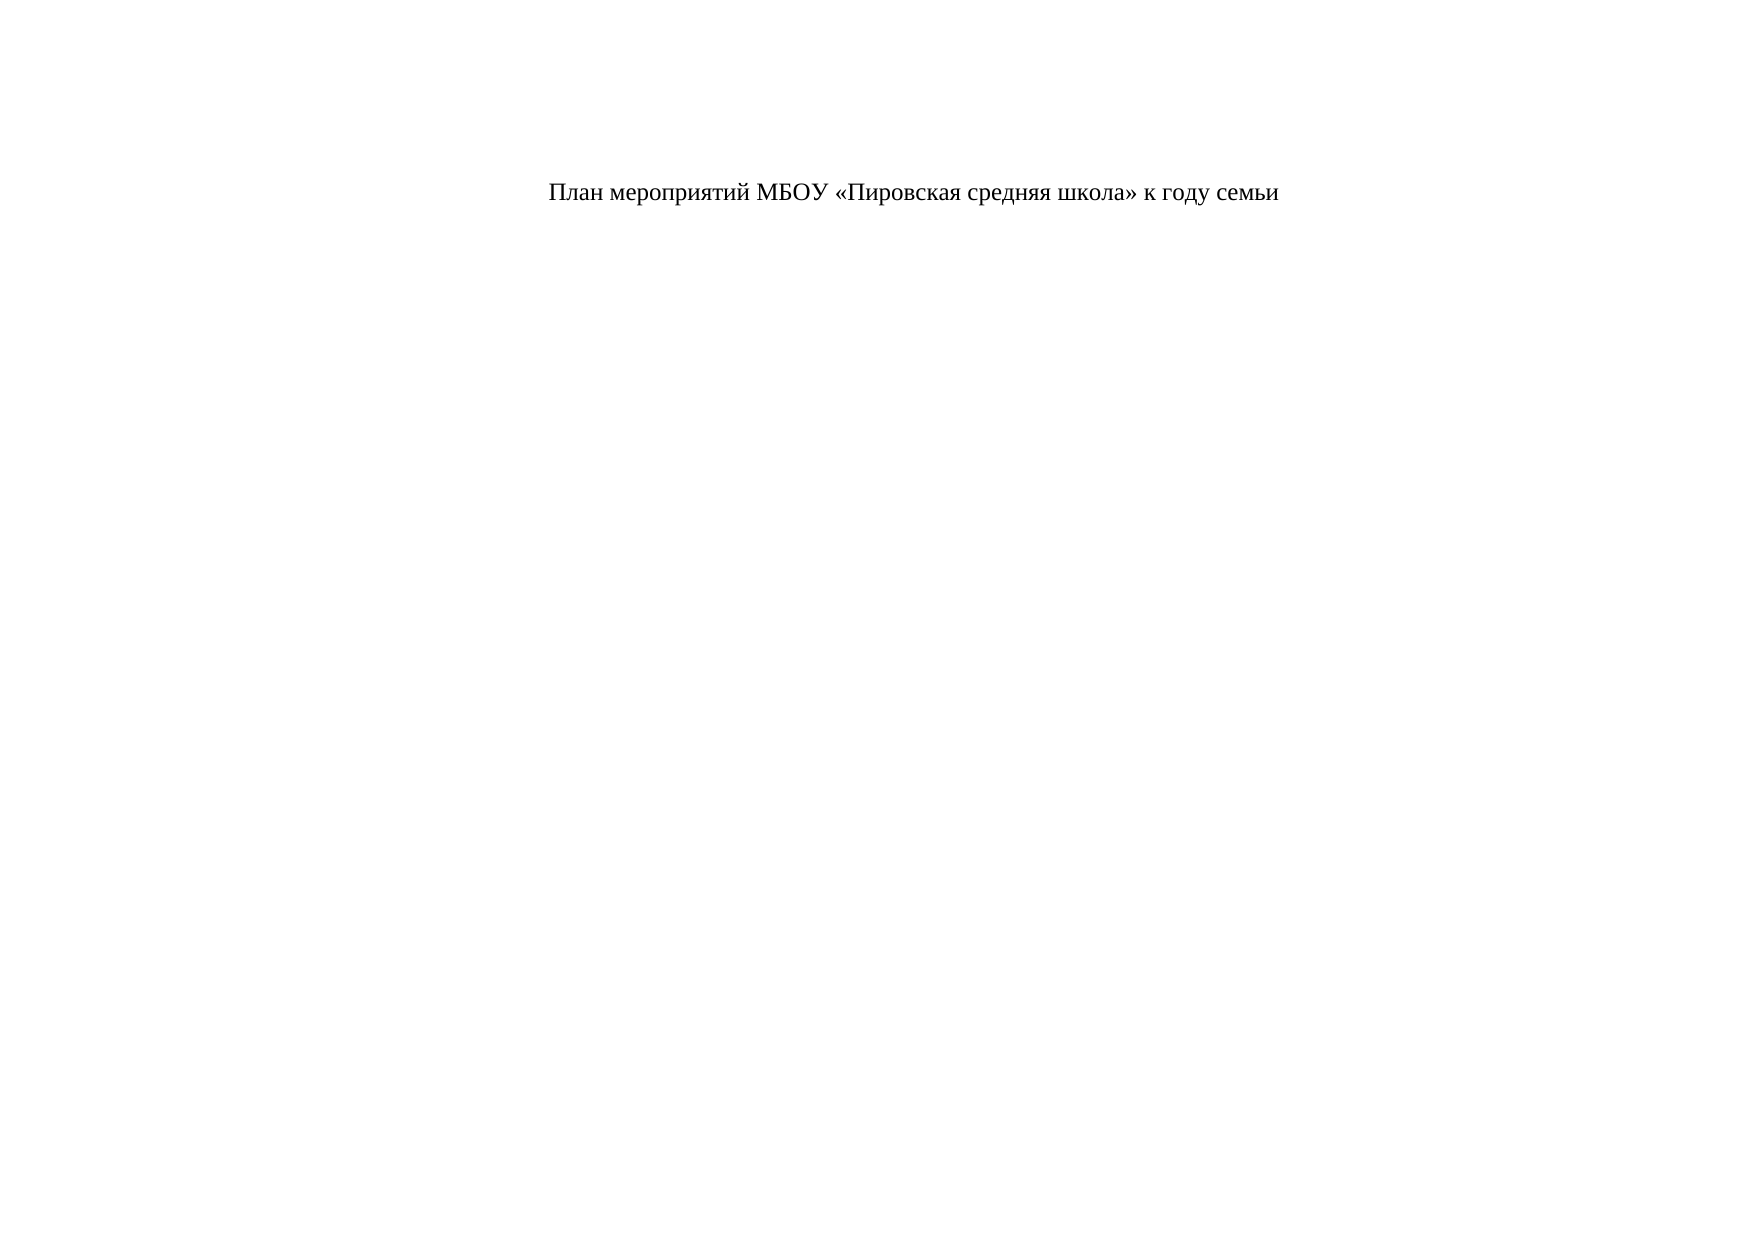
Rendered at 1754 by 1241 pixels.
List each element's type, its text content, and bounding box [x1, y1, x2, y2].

text План мероприятий МБОУ «Пировская средняя школа» к году семьи [118, 177, 1709, 206]
